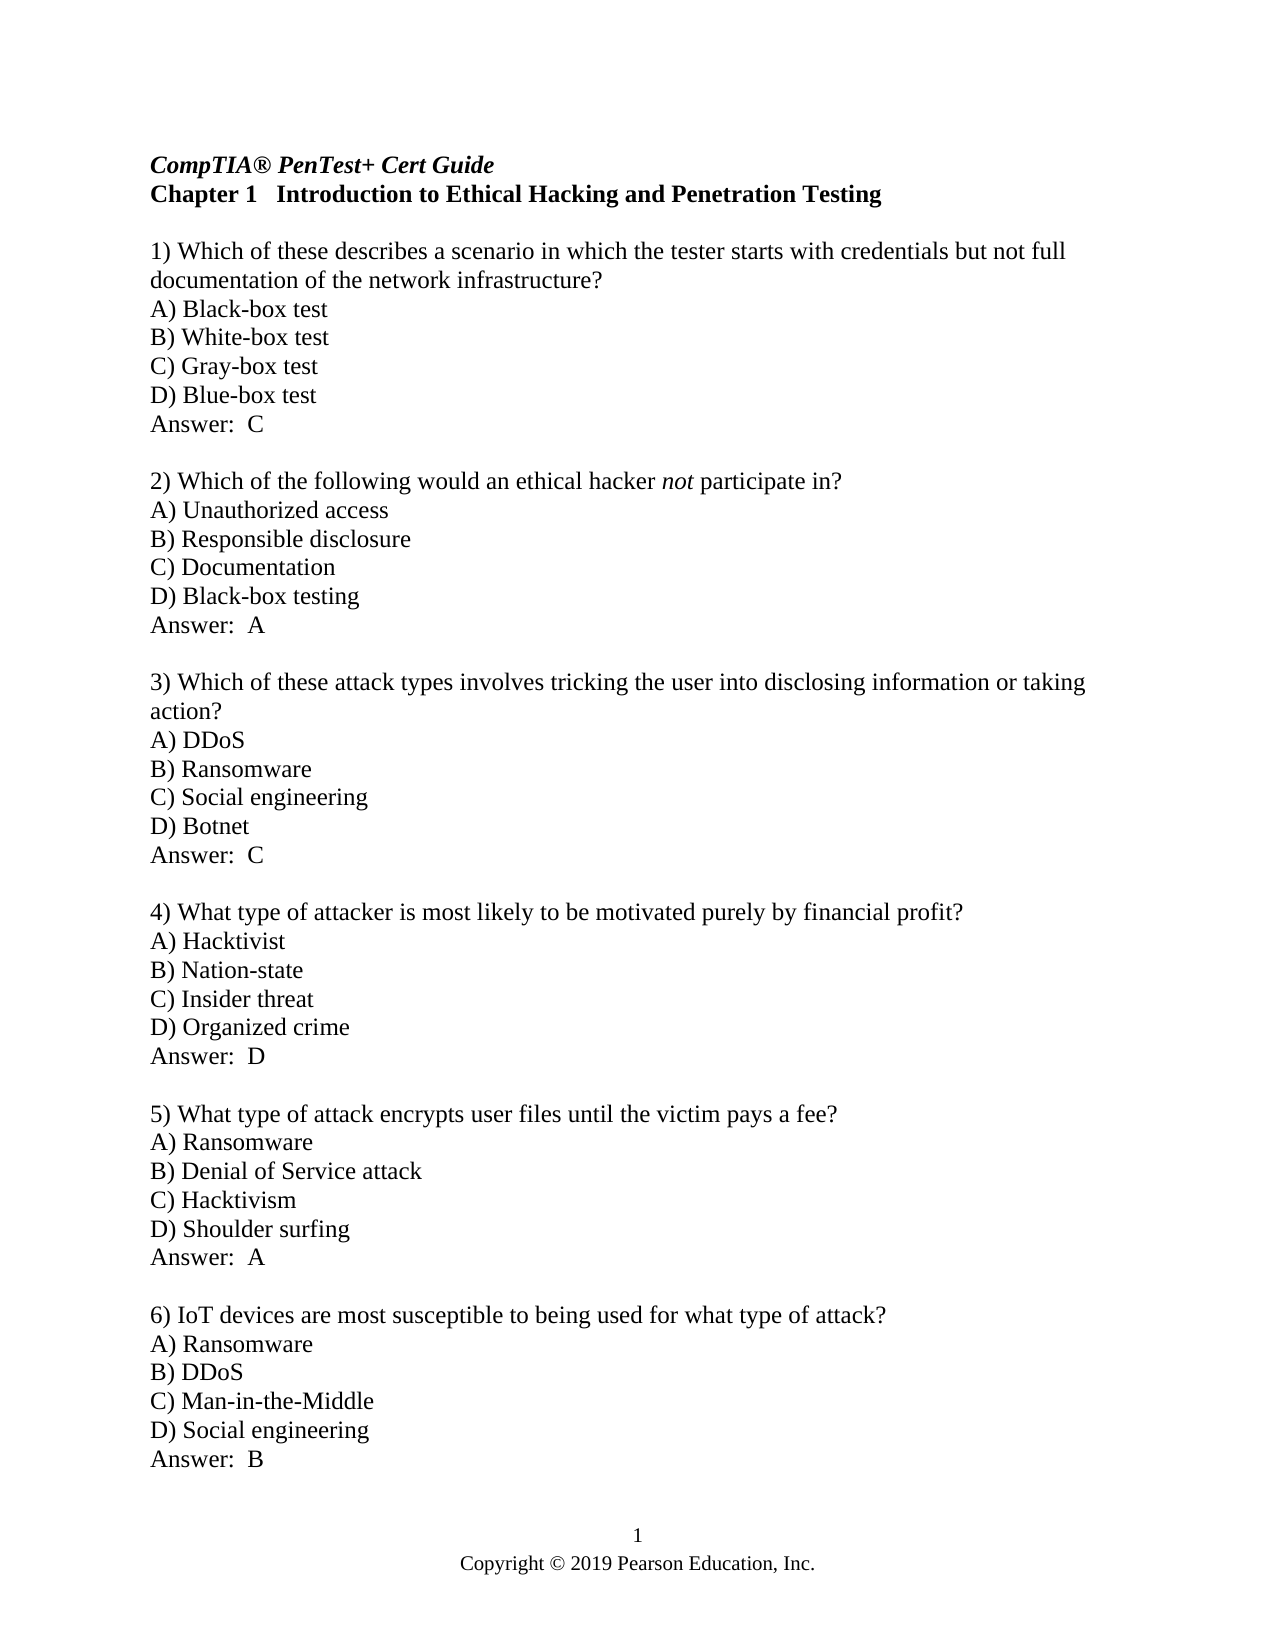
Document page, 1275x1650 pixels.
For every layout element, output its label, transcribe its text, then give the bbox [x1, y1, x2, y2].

text 6) IoT devices are most susceptible to being used for what type of attack? [150, 1300, 1125, 1329]
text C) Insider threat [150, 984, 1125, 1012]
text 2) Which of the following would an ethical hacker not participate in? [150, 466, 1125, 495]
text 5) What type of attack encrypts user files until the victim pays a fee? [150, 1099, 1125, 1127]
text C) Man-in-the-Middle [150, 1386, 1125, 1415]
text B) Denial of Service attack [150, 1156, 1125, 1185]
text B) White-box test [150, 322, 1125, 351]
text CompTIA® PenTest+ Cert Guide [150, 150, 1125, 179]
text D) Shoulder surfing [150, 1214, 1125, 1242]
text D) Blue-box test [150, 380, 1125, 409]
text A) Unauthorized access [150, 495, 1125, 524]
text A) Ransomware [150, 1127, 1125, 1156]
text Answer: B [150, 1444, 1125, 1472]
text C) Social engineering [150, 782, 1125, 811]
text Answer: C [150, 840, 1125, 869]
text B) Responsible disclosure [150, 524, 1125, 552]
text A) DDoS [150, 725, 1125, 754]
text Answer: C [150, 409, 1125, 437]
text C) Documentation [150, 552, 1125, 581]
text B) Nation-state [150, 955, 1125, 984]
text 3) Which of these attack types involves tricking the user into disclosing information or taking action? [150, 667, 1125, 725]
text A) Black-box test [150, 294, 1125, 322]
text Chapter 1 Introduction to Ethical Hacking and Penetration Testing [150, 179, 1125, 207]
text D) Botnet [150, 811, 1125, 840]
text Answer: A [150, 610, 1125, 639]
text A) Hacktivist [150, 926, 1125, 955]
text D) Organized crime [150, 1012, 1125, 1041]
text C) Gray-box test [150, 351, 1125, 380]
text A) Ransomware [150, 1329, 1125, 1357]
text Answer: A [150, 1242, 1125, 1271]
text B) Ransomware [150, 754, 1125, 782]
text D) Black-box testing [150, 581, 1125, 610]
text B) DDoS [150, 1357, 1125, 1386]
text C) Hacktivism [150, 1185, 1125, 1214]
text Answer: D [150, 1041, 1125, 1070]
text 4) What type of attacker is most likely to be motivated purely by financial profit? [150, 897, 1125, 926]
text 1) Which of these describes a scenario in which the tester starts with credentials but not full documentation of the network infrastructure? [150, 236, 1125, 294]
text D) Social engineering [150, 1415, 1125, 1444]
